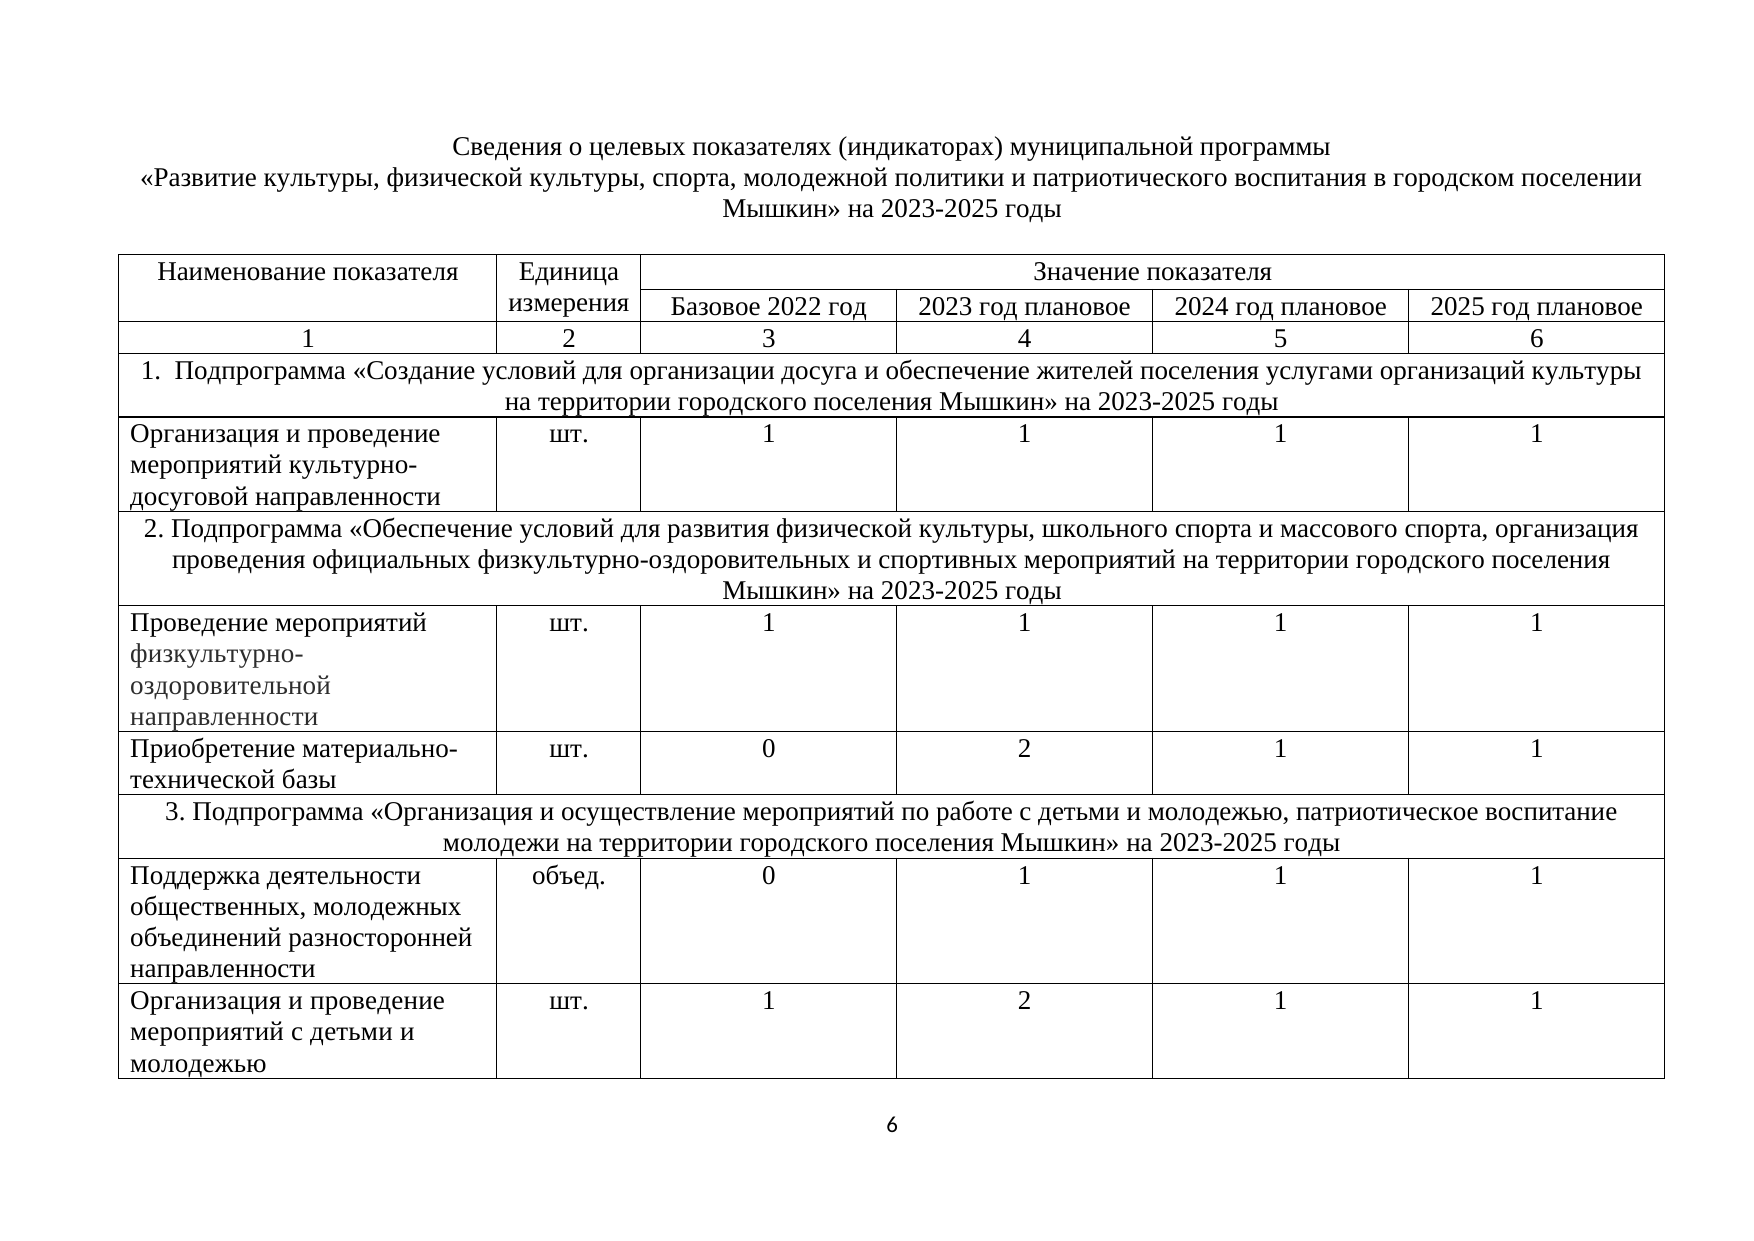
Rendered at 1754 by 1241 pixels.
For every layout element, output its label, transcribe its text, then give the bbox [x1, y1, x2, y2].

table_cell 1 [641, 418, 896, 511]
table_cell Организация и проведение мероприятий с детьми и молодежью [266, 984, 496, 1078]
table_cell шт. [497, 984, 640, 1078]
table_cell 2 [897, 984, 1152, 1078]
table_cell 2 [897, 732, 1152, 794]
table_cell объед. [497, 859, 640, 983]
table_cell 1 [1153, 859, 1408, 983]
table_cell 1 [1409, 859, 1664, 983]
table_cell 1 [897, 418, 1152, 511]
table_header Единица измерения [497, 255, 640, 321]
table_cell 1 [897, 859, 1152, 983]
table_cell 4 [897, 322, 1152, 353]
text Сведения о целевых показателях (индикаторах) муниципальной программы [118, 130, 1665, 161]
table_cell шт. [497, 732, 640, 794]
table_cell шт. [497, 418, 640, 511]
table_cell 2. Подпрограмма «Обеспечение условий для развития физической культуры, школьного спорта и массового спорта, организация проведения официальных физкультурно-оздоровительных и спортивных мероприятий на территории городского поселения Мышкин» на 2023-2025 годы [119, 512, 1664, 605]
table_cell 3. Подпрограмма «Организация и осуществление мероприятий по работе с детьми и молодежью, патриотическое воспитание молодежи на территории городского поселения Мышкин» на 2023-2025 годы [119, 795, 1664, 858]
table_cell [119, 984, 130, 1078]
table_cell 0 [641, 859, 896, 983]
table_cell 1 [1409, 984, 1664, 1078]
table_header Значение показателя [641, 255, 1664, 289]
table_cell 2 [497, 322, 640, 353]
table_cell 5 [1153, 322, 1408, 353]
table_cell 1 [1153, 732, 1408, 794]
table_cell 1 [641, 606, 896, 731]
table_cell 2024 год плановое [1153, 290, 1408, 321]
table_cell 1 [897, 606, 1152, 731]
table_cell Организация и проведение мероприятий культурно-досуговой направленности [119, 418, 496, 511]
table_cell 1. Подпрограмма «Создание условий для организации досуга и обеспечение жителей поселения услугами организаций культуры на территории городского поселения Мышкин» на 2023-2025 годы [119, 354, 1664, 416]
table_cell 1 [1153, 418, 1408, 511]
table_cell 3 [641, 322, 896, 353]
table_cell 1 [119, 322, 496, 353]
table_cell Проведение мероприятий физкультурно-оздоровительной направленности [119, 606, 496, 731]
table_cell 1 [1153, 606, 1408, 731]
table_cell шт. [497, 606, 640, 731]
table_cell 1 [1409, 606, 1664, 731]
table_cell 1 [1409, 418, 1664, 511]
text «Развитие культуры, физической культуры, спорта, молодежной политики и патриотического воспитания в городском поселении Мышкин» на 2023-2025 годы [118, 161, 1665, 223]
table_cell 1 [1153, 984, 1408, 1078]
table_cell 0 [641, 732, 896, 794]
table_header Наименование показателя [119, 255, 496, 321]
table_cell Базовое 2022 год [641, 290, 896, 321]
table_cell 2025 год плановое [1409, 290, 1664, 321]
table_cell 2023 год плановое [897, 290, 1152, 321]
table_cell 6 [1409, 322, 1664, 353]
table_cell 1 [641, 984, 896, 1078]
table_cell 1 [1409, 732, 1664, 794]
table_cell Приобретение материально-технической базы [119, 732, 496, 794]
table_cell Поддержка деятельности общественных, молодежных объединений разносторонней направленности [119, 859, 496, 983]
